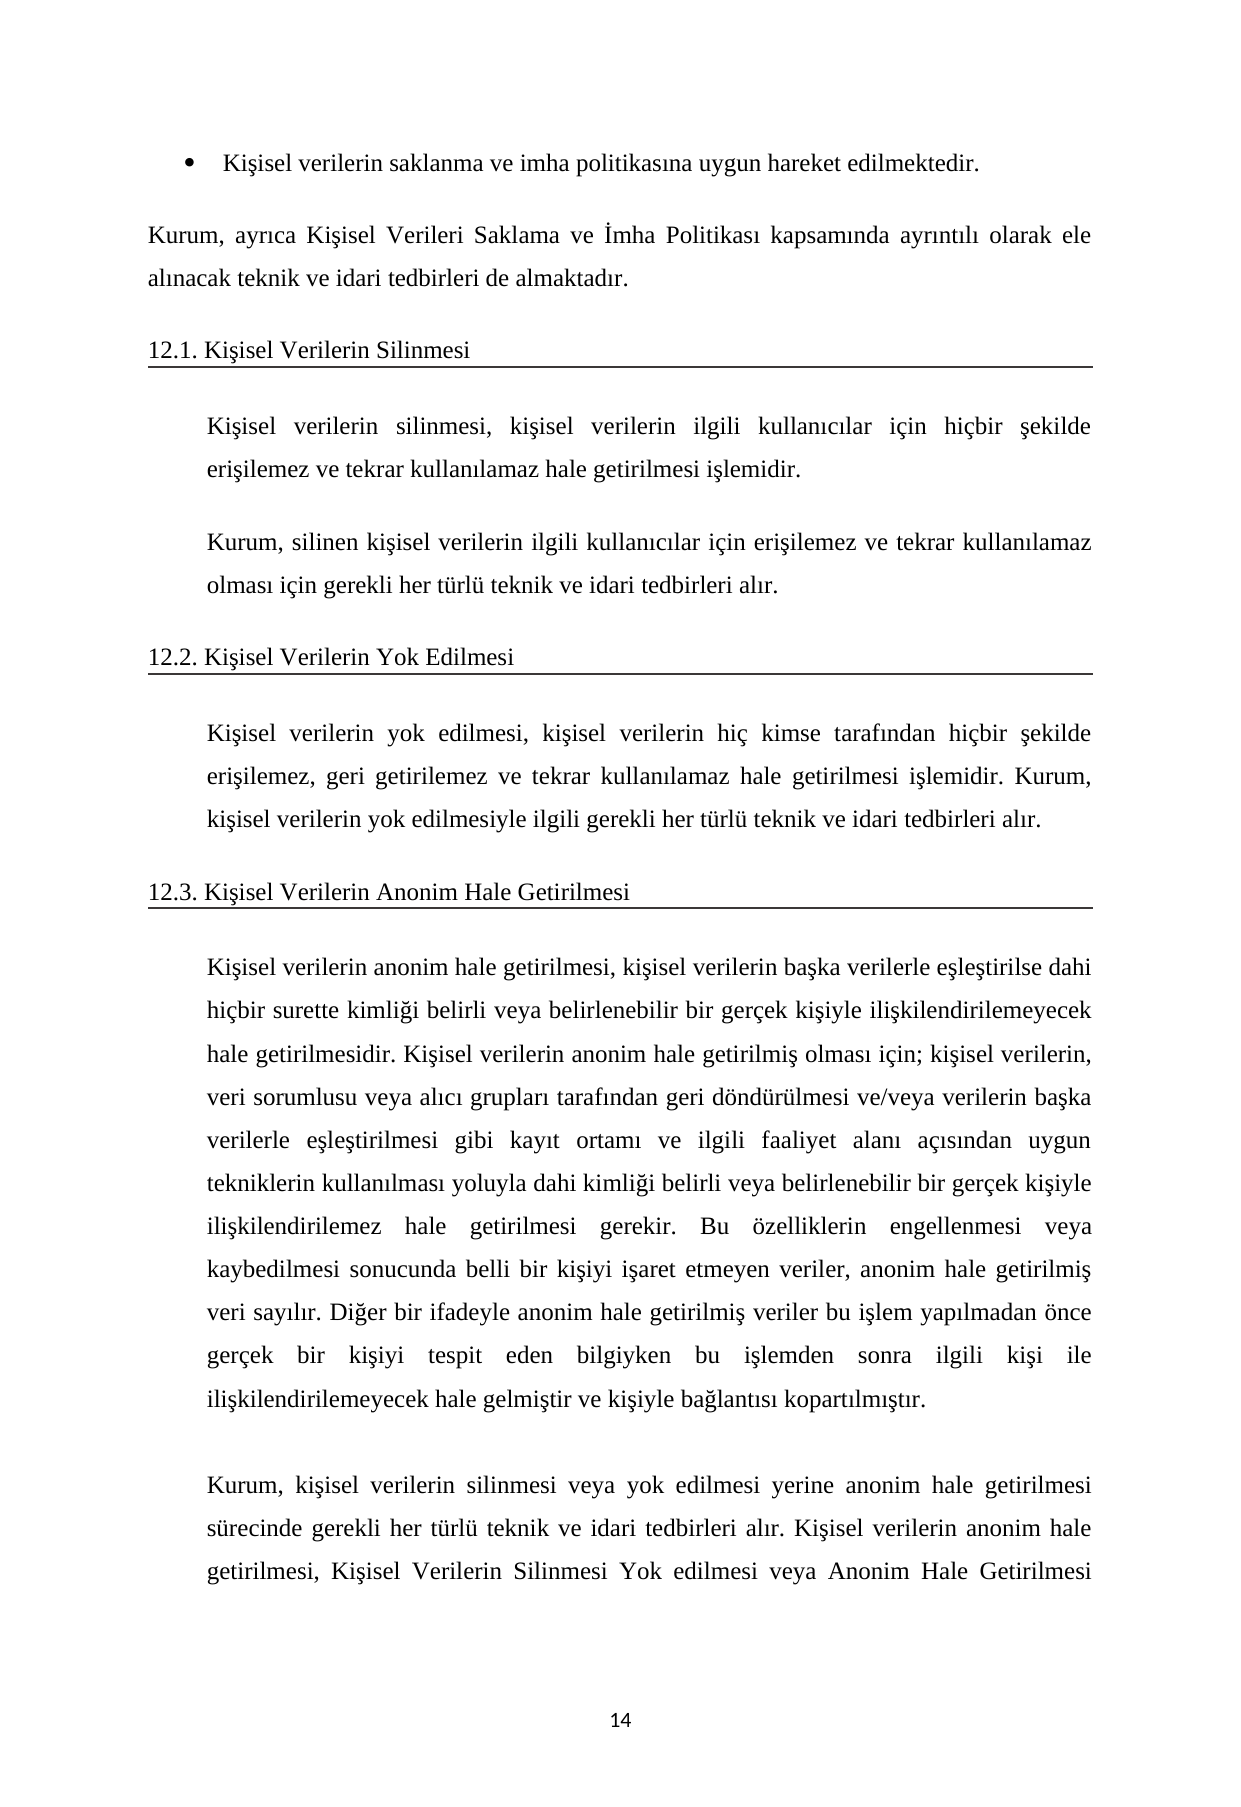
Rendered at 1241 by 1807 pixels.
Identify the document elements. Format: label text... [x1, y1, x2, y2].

list Kişisel verilerin saklanma ve imha politikasına uygun hareket edilmektedir. [185, 148, 1093, 176]
text Kişisel verilerin yok edilmesi, kişisel verilerin hiç kimse tarafından hiçbir şekilde erişilemez, geri getirilemez ve tekrar kullanılamaz hale getirilmesi işlemidir. Kurum, kişisel verilerin yok edilmesiyle ilgili gerekli her türlü teknik ve idari tedbirleri alır. [207, 718, 1093, 833]
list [207, 1470, 1093, 1585]
list Kişisel verilerin anonim hale getirilmesi, kişisel verilerin başka verilerle eşleştirilse dahi hiçbir surette kimliği belirli veya belirlenebilir bir gerçek kişiyle ilişkilendirilemeyecek hale getirilmesidir. Kişisel verilerin anonim hale getirilmiş olması için; kişisel verilerin, veri sorumlusu veya alıcı grupları tarafından geri döndürülmesi ve/veya verilerin başka verilerle eşleştirilmesi gibi kayıt ortamı ve ilgili faaliyet alanı açısından uygun tekniklerin kullanılması yoluyla dahi kimliği belirli veya belirlenebilir bir gerçek kişiyle ilişkilendirilemez hale getirilmesi gerekir. Bu özelliklerin engellenmesi veya kaybedilmesi sonucunda belli bir kişiyi işaret etmeyen veriler, anonim hale getirilmiş veri sayılır. Diğer bir ifadeyle anonim hale getirilmiş veriler bu işlem yapılmadan önce gerçek bir kişiyi tespit eden bilgiyken bu işlemden sonra ilgili kişi ile ilişkilendirilemeyecek hale gelmiştir ve kişiyle bağlantısı kopartılmıştır. [207, 952, 1093, 1412]
subtitle 12.3. Kişisel Verilerin Anonim Hale Getirilmesi [148, 877, 1093, 907]
subtitle 12.2. Kişisel Verilerin Yok Edilmesi [148, 642, 1093, 673]
text Kişisel verilerin silinmesi, kişisel verilerin ilgili kullanıcılar için hiçbir şekilde erişilemez ve tekrar kullanılamaz hale getirilmesi işlemidir. [207, 411, 1093, 483]
subtitle 12.1. Kişisel Verilerin Silinmesi [148, 335, 1093, 366]
text Kurum, silinen kişisel verilerin ilgili kullanıcılar için erişilemez ve tekrar kullanılamaz olması için gerekli her türlü teknik ve idari tedbirleri alır. [207, 527, 1093, 598]
text Kurum, ayrıca Kişisel Verileri Saklama ve İmha Politikası kapsamında ayrıntılı olarak ele alınacak teknik ve idari tedbirleri de almaktadır. [148, 220, 1093, 292]
